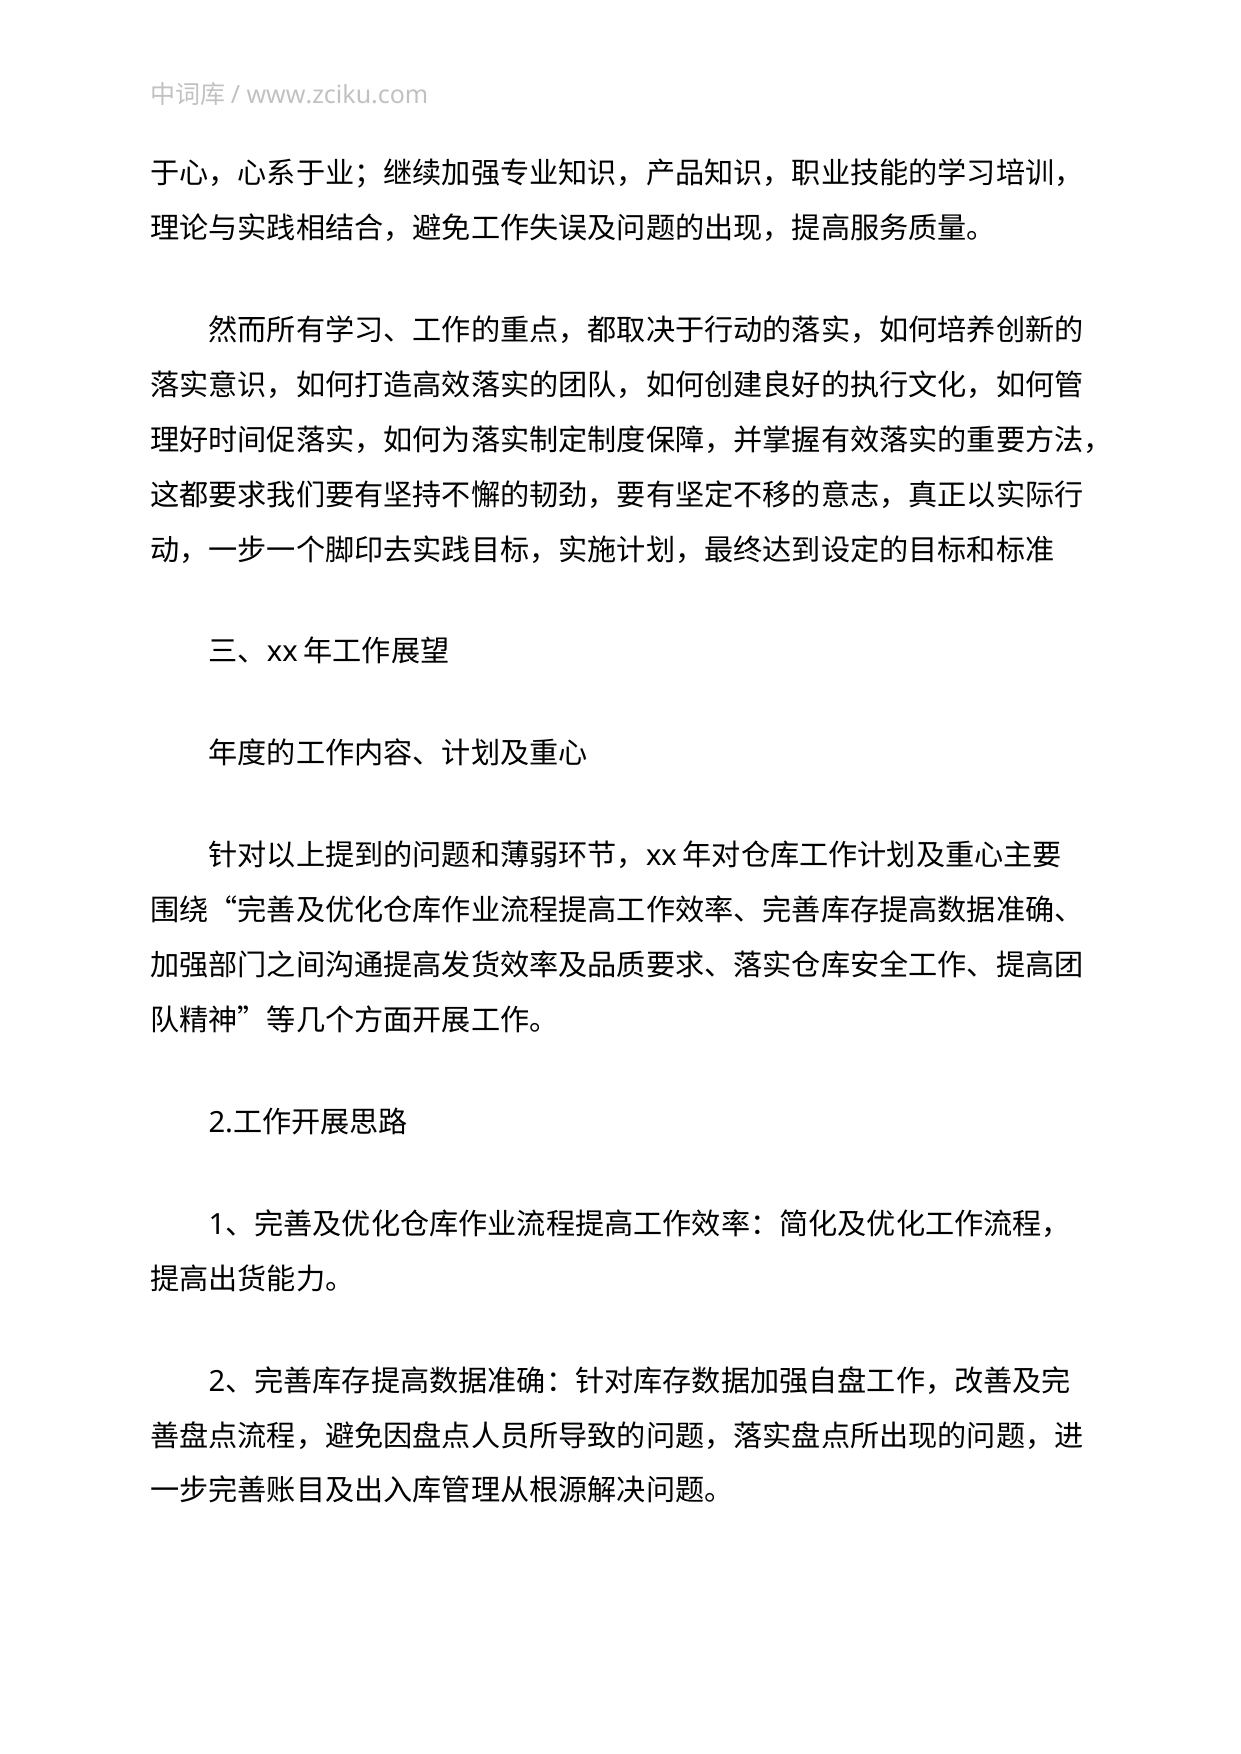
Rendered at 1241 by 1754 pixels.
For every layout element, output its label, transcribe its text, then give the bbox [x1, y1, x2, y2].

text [150, 150, 1090, 247]
text 2、完善库存提高数据准确：针对库存数据加强自盘工作，改善及完善盘点流程，避免因盘点人员所导致的问题，落实盘点所出现的问题，进一步完善账目及出入库管理从根源解决问题。 [150, 1357, 1090, 1509]
text 针对以上提到的问题和薄弱环节，xx年对仓库工作计划及重心主要围绕“完善及优化仓库作业流程提高工作效率、完善库存提高数据准确、加强部门之间沟通提高发货效率及品质要求、落实仓库安全工作、提高团队精神”等几个方面开展工作。 [150, 832, 1090, 1039]
text 然而所有学习、工作的重点，都取决于行动的落实，如何培养创新的落实意识，如何打造高效落实的团队，如何创建良好的执行文化，如何管理好时间促落实，如何为落实制定制度保障，并掌握有效落实的重要方法，这都要求我们要有坚持不懈的韧劲，要有坚定不移的意志，真正以实际行动，一步一个脚印去实践目标，实施计划，最终达到设定的目标和标准 [150, 307, 1090, 568]
text 1、完善及优化仓库作业流程提高工作效率：简化及优化工作流程，提高出货能力。 [150, 1200, 1090, 1298]
text 2.工作开展思路 [150, 1098, 1090, 1141]
text 年度的工作内容、计划及重心 [150, 730, 1090, 772]
text 三、xx年工作展望 [150, 628, 1090, 670]
